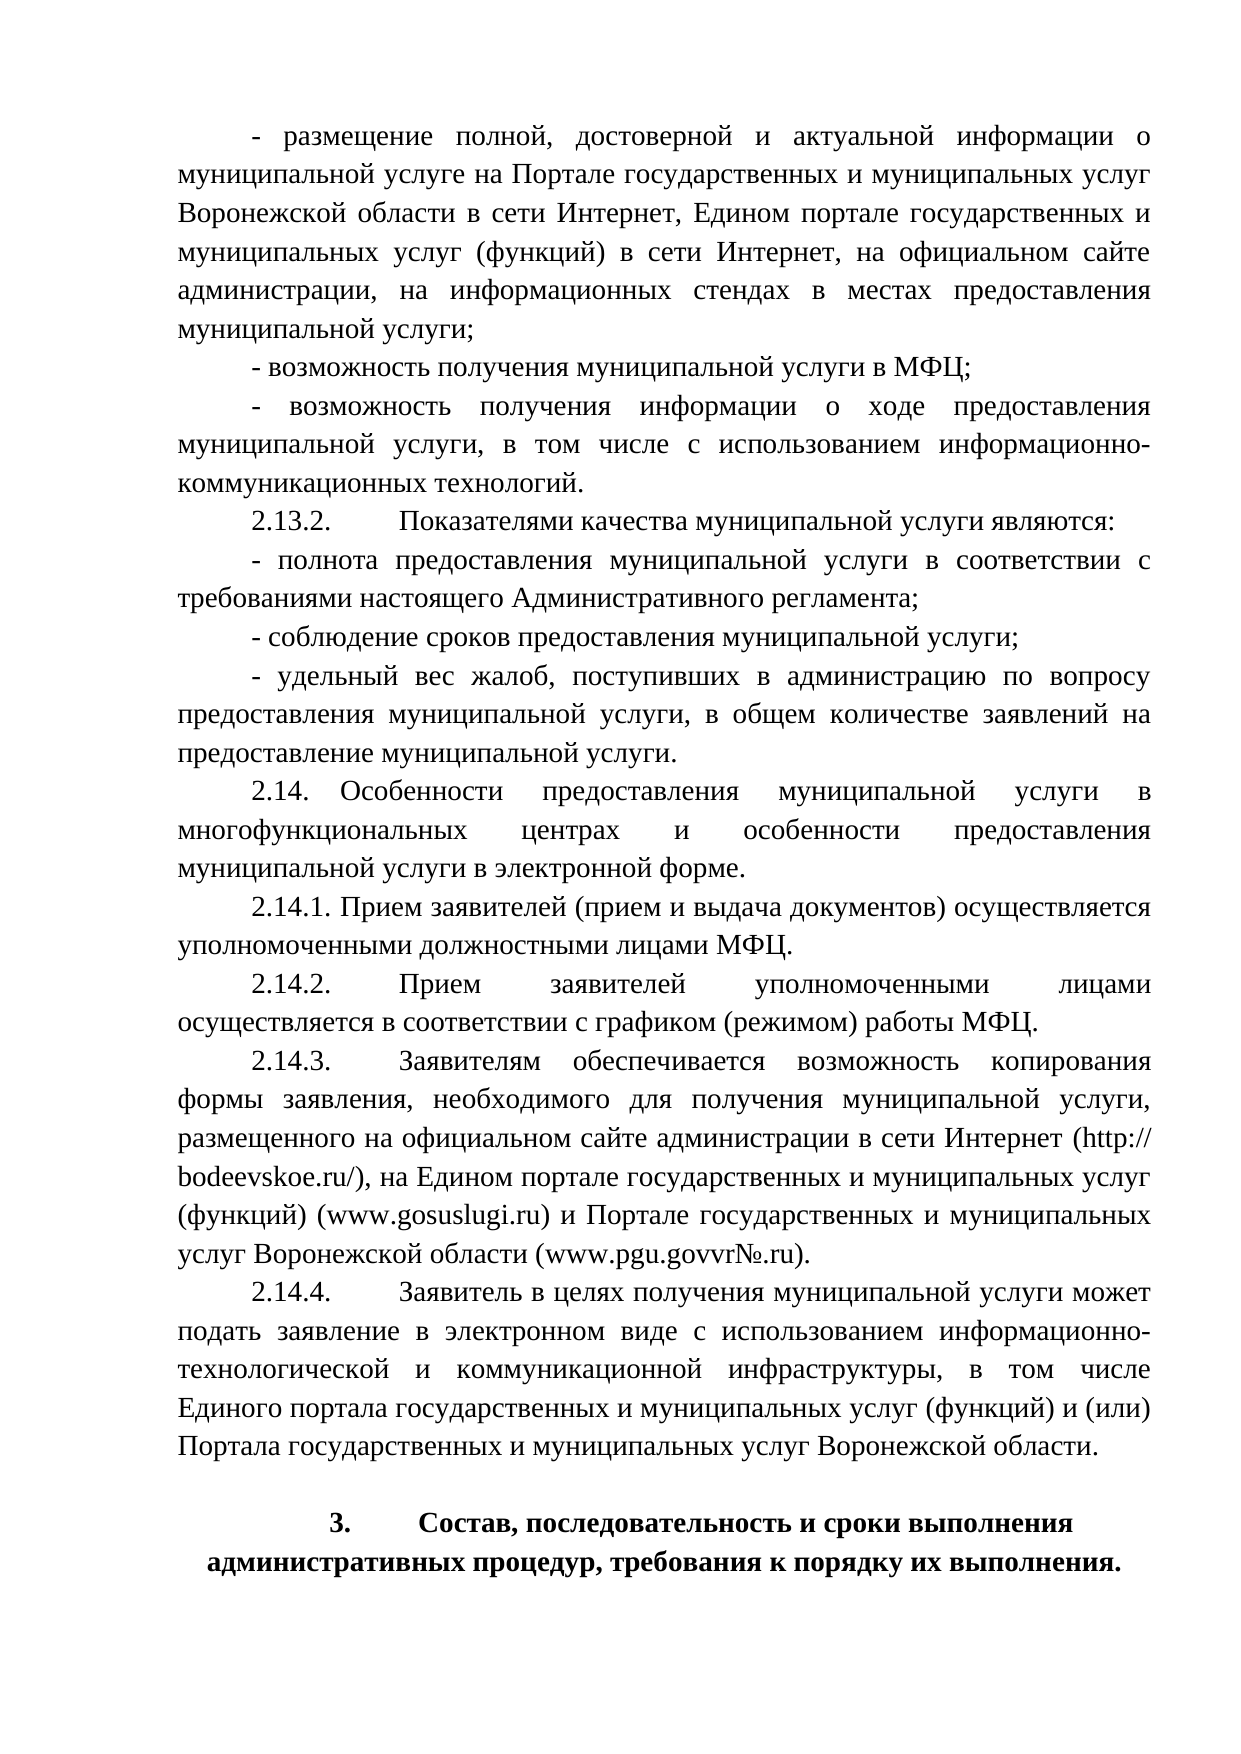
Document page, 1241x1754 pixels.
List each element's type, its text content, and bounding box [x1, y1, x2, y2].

text - удельный вес жалоб, поступивших в администрацию по вопросу предоставления муниципальной услуги, в общем количестве заявлений на предоставление муниципальной услуги. [177, 658, 1152, 768]
list Показателями качества муниципальной услуги являются: [177, 503, 1152, 537]
list Заявителям обеспечивается возможность копирования формы заявления, необходимого для получения муниципальной услуги, размещенного на официальном сайте администрации в сети Интернет (http:// bodeevskoe.ru/), на Едином портале государственных и муниципальных услуг (функций) (www.gosuslugi.ru) и Портале государственных и муниципальных услуг Воронежской области (www.pgu.govvr№.ru). [177, 1043, 1152, 1269]
list Прием заявителей (прием и выдача документов) осуществляется уполномоченными должностными лицами МФЦ. [177, 889, 1152, 961]
text - размещение полной, достоверной и актуальной информации о муниципальной услуге на Портале государственных и муниципальных услуг Воронежской области в сети Интернет, Едином портале государственных и муниципальных услуг (функций) в сети Интернет, на официальном сайте администрации, на информационных стендах в местах предоставления муниципальной услуги; [177, 118, 1152, 344]
text - возможность получения муниципальной услуги в МФЦ; [177, 349, 1152, 383]
list Cостав, последовательность и сроки выполнения административных процедур, требования к порядку их выполнения. [177, 1506, 1152, 1578]
text - полнота предоставления муниципальной услуги в соответствии с требованиями настоящего Административного регламента; [177, 542, 1152, 614]
text - соблюдение сроков предоставления муниципальной услуги; [177, 619, 1152, 653]
list Заявитель в целях получения муниципальной услуги может подать заявление в электронном виде с использованием информационно-технологической и коммуникационной инфраструктуры, в том числе Единого портала государственных и муниципальных услуг (функций) и (или) Портала государственных и муниципальных услуг Воронежской области. [177, 1274, 1152, 1462]
list Особенности предоставления муниципальной услуги в многофункциональных центрах и особенности предоставления муниципальной услуги в электронной форме. [177, 773, 1152, 884]
text - возможность получения информации о ходе предоставления муниципальной услуги, в том числе с использованием информационно-коммуникационных технологий. [177, 388, 1152, 498]
list Прием заявителей уполномоченными лицами осуществляется в соответствии с графиком (режимом) работы МФЦ. [177, 966, 1152, 1038]
